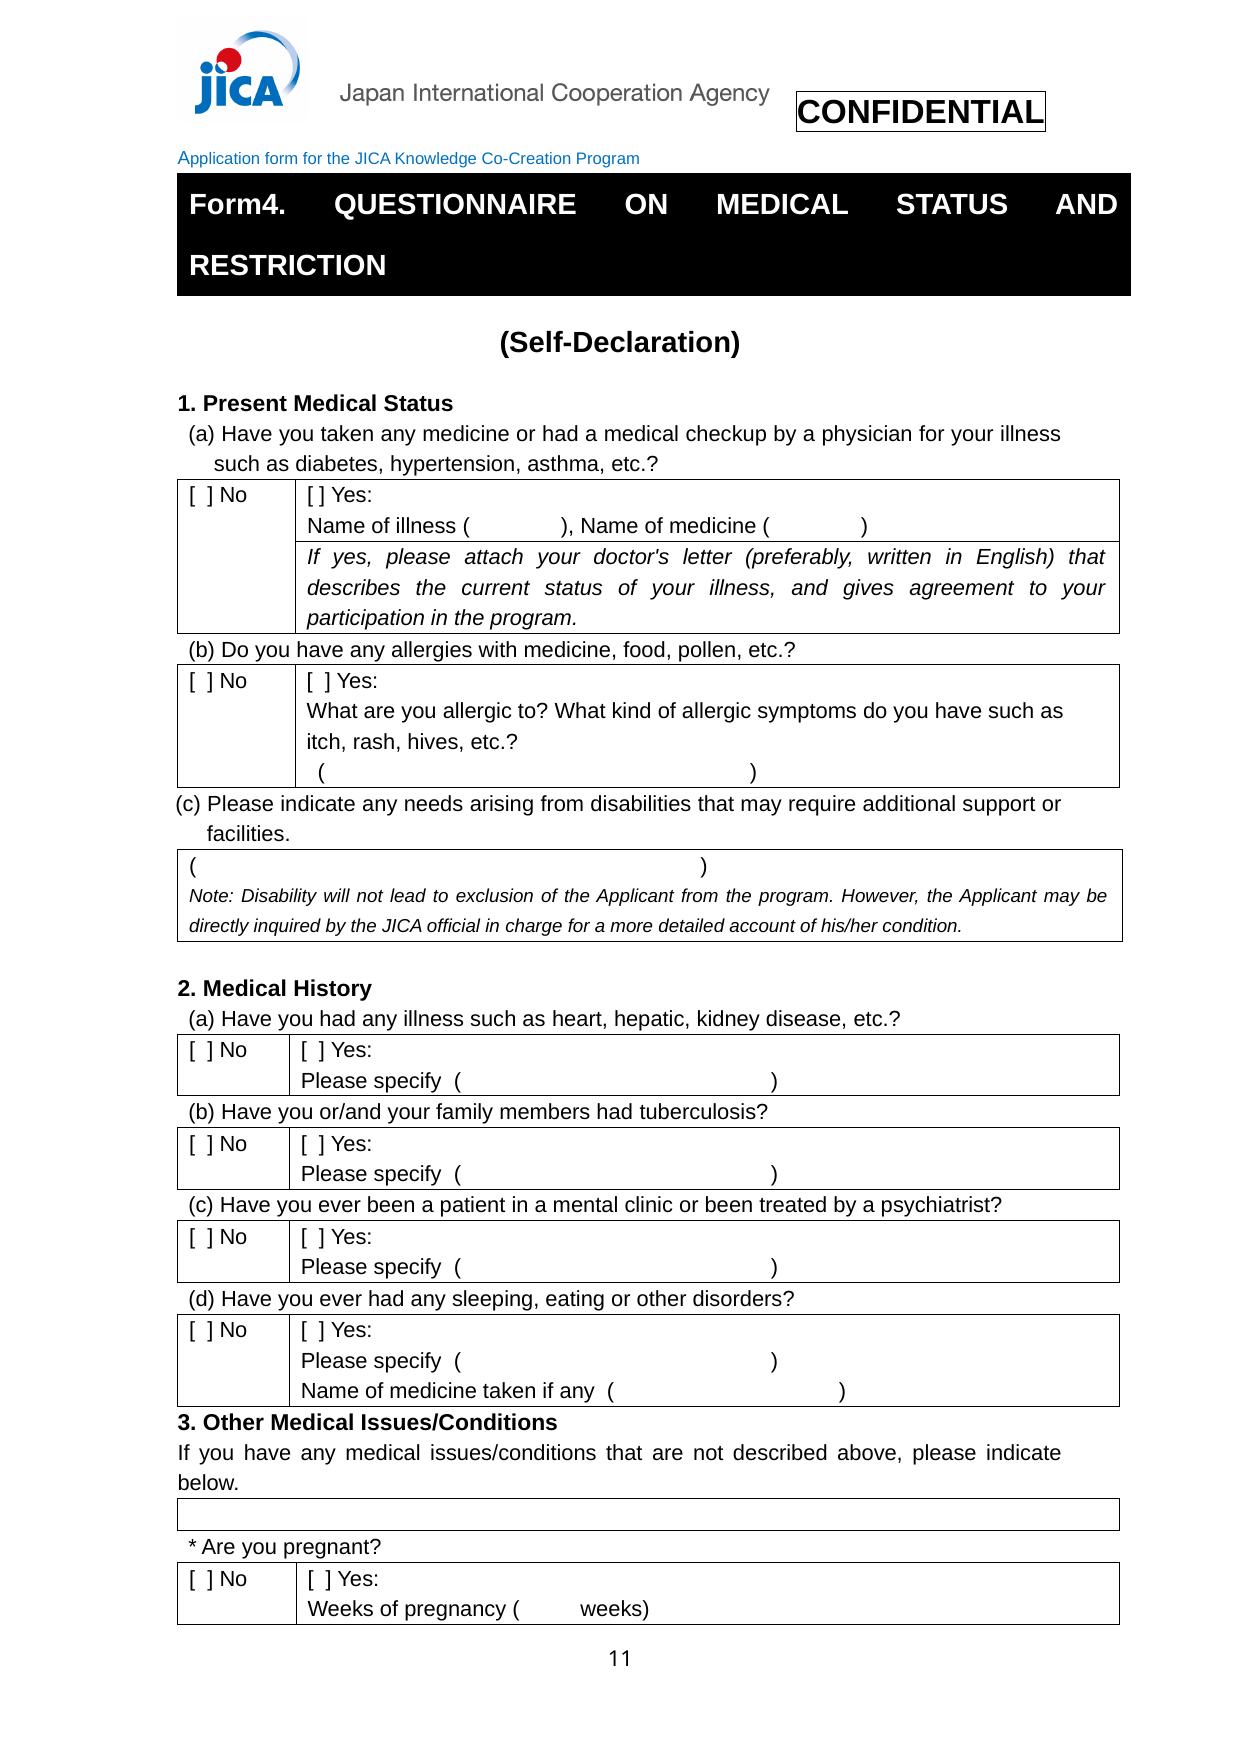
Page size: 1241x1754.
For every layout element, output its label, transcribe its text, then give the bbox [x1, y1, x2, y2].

text (a) Have you taken any medicine or had a medical checkup by a physician for your illness such as diabetes, hypertension, asthma, etc.? [188, 418, 1063, 479]
table_header [ ] Yes: Please specify ( ) Name of medicine taken if any ( ) [290, 1315, 1119, 1406]
table_header [ ] No [178, 480, 295, 633]
table_header [ ] No [178, 1035, 289, 1095]
table_header [ ] No [178, 1563, 296, 1624]
table_header [ ] Yes: Name of illness ( ), Name of medicine ( ) [296, 480, 1119, 541]
picture [177, 15, 789, 124]
table_header [ ] No [178, 665, 295, 787]
text Application form for the JICA Knowledge Co-Creation Program [177, 142, 1063, 172]
table_header Form4. QUESTIONNAIRE ON MEDICAL STATUS AND RESTRICTION [178, 174, 1129, 295]
table_header [ ] Yes: What are you allergic to? What kind of allergic symptoms do you have such as itch, rash, hives, etc.? ( ) [296, 665, 1119, 787]
text (b) Do you have any allergies with medicine, food, pollen, etc.? [188, 634, 1063, 664]
table_header [ ] Yes: Please specify ( ) [290, 1128, 1119, 1189]
text (d) Have you ever had any sleeping, eating or other disorders? [177, 1283, 1063, 1313]
table_header [ ] No [178, 1221, 289, 1282]
text * Are you pregnant? [177, 1531, 1063, 1562]
text (a) Have you had any illness such as heart, hepatic, kidney disease, etc.? [177, 1003, 1063, 1033]
table_header [ ] No [178, 1128, 289, 1189]
text (c) Please indicate any needs arising from disabilities that may require additional support or facilities. [162, 788, 1063, 849]
table_header ( ) Note: Disability will not lead to exclusion of the Applicant from the program. However, the Applicant may be directly inquired by the JICA official in charge for a more detailed account of his/her condition. [178, 850, 1122, 941]
table_header [ ] No [178, 1315, 289, 1406]
table_header [ ] Yes: Please specify ( ) [290, 1035, 1119, 1095]
text If you have any medical issues/conditions that are not described above, please indicate below. [177, 1437, 1063, 1498]
text 1. Present Medical Status [177, 387, 1063, 418]
text 3. Other Medical Issues/Conditions [177, 1407, 1063, 1437]
text (b) Have you or/and your family members had tuberculosis? [177, 1096, 1063, 1127]
text (Self-Declaration) [177, 311, 1063, 372]
text 2. Medical History [177, 973, 1063, 1003]
table_header [ ] Yes: Weeks of pregnancy ( weeks) [297, 1563, 1119, 1624]
text (c) Have you ever been a patient in a mental clinic or been treated by a psychiatrist? [177, 1190, 1063, 1220]
table_header [178, 1499, 1119, 1530]
table_cell If yes, please attach your doctor's letter (preferably, written in English) that describes the current status of your illness, and gives agreement to your participation in the program. [296, 542, 1119, 633]
table_header [ ] Yes: Please specify ( ) [290, 1221, 1119, 1282]
